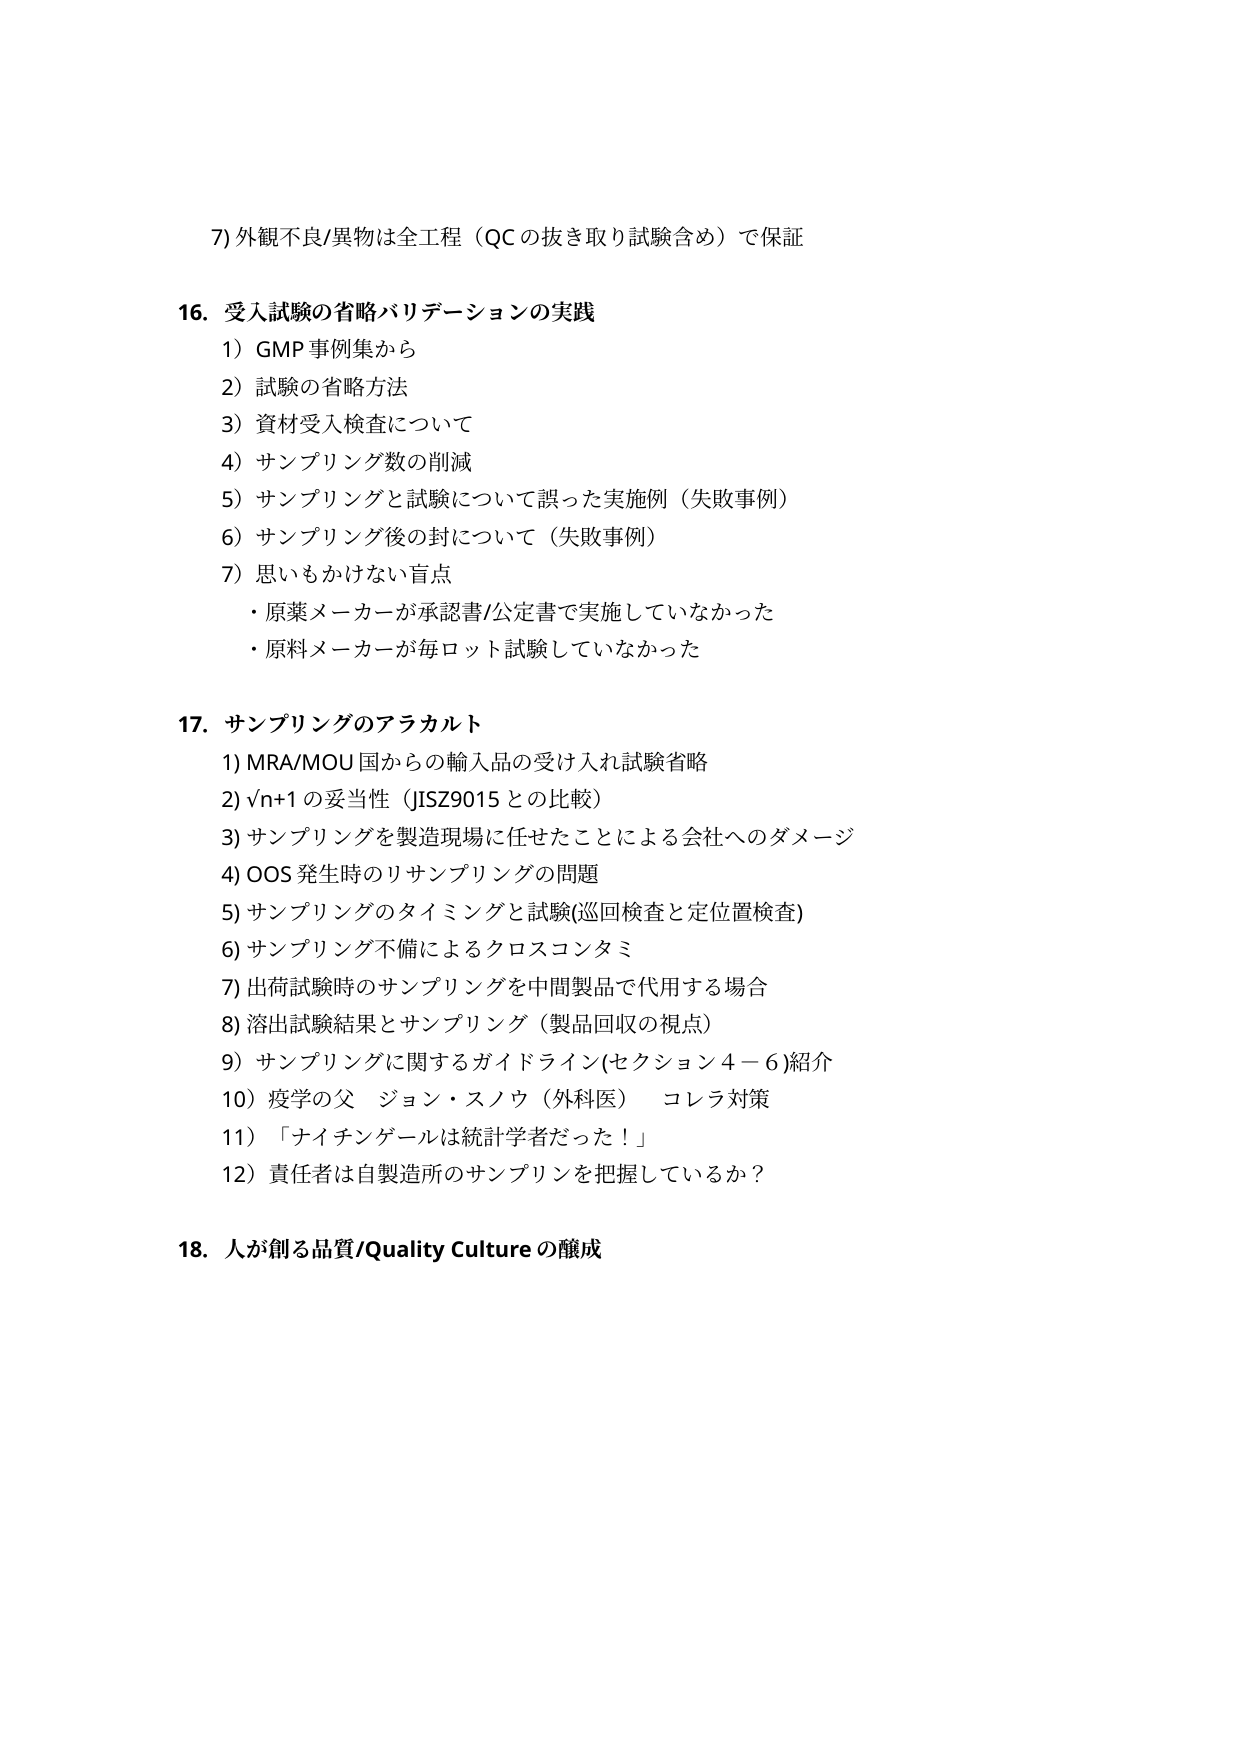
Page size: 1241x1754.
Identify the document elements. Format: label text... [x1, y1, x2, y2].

text 3）資材受入検査について [177, 404, 1063, 442]
text 18．人が創る品質/Quality Cultureの醸成 [177, 1229, 1063, 1267]
text 11）「ナイチンゲールは統計学者だった！」 [177, 1117, 1063, 1154]
text 6）サンプリング後の封について（失敗事例） [177, 517, 1063, 554]
text ・原料メーカーが毎ロット試験していなかった [177, 629, 1063, 667]
text 1）GMP事例集から [177, 329, 1063, 367]
text ・原薬メーカーが承認書/公定書で実施していなかった [177, 592, 1063, 629]
text 12）責任者は自製造所のサンプリンを把握しているか？ [177, 1154, 1063, 1192]
text 5）サンプリングと試験について誤った実施例（失敗事例） [177, 479, 1063, 517]
text 17．サンプリングのアラカルト 1) MRA/MOU国からの輸入品の受け入れ試験省略 2) √n+1の妥当性（JISZ9015との比較） 3) サンプリングを製造現場に任せたことによる会社へのダメージ 4) OOS発生時のリサンプリングの問題 5) サンプリングのタイミングと試験(巡回検査と定位置検査) 6) サンプリング不備によるクロスコンタミ 7) 出荷試験時のサンプリングを中間製品で代用する場合 8) 溶出試験結果とサンプリング（製品回収の視点） [177, 704, 1063, 1042]
text 9）サンプリングに関するガイドライン(セクション４－６)紹介 [177, 1042, 1063, 1079]
text 2）試験の省略方法 [177, 367, 1063, 404]
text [177, 217, 1063, 329]
text 7）思いもかけない盲点 [177, 554, 1063, 592]
text 4）サンプリング数の削減 [177, 442, 1063, 479]
text 10）疫学の父 ジョン・スノウ（外科医） コレラ対策 [177, 1079, 1063, 1117]
